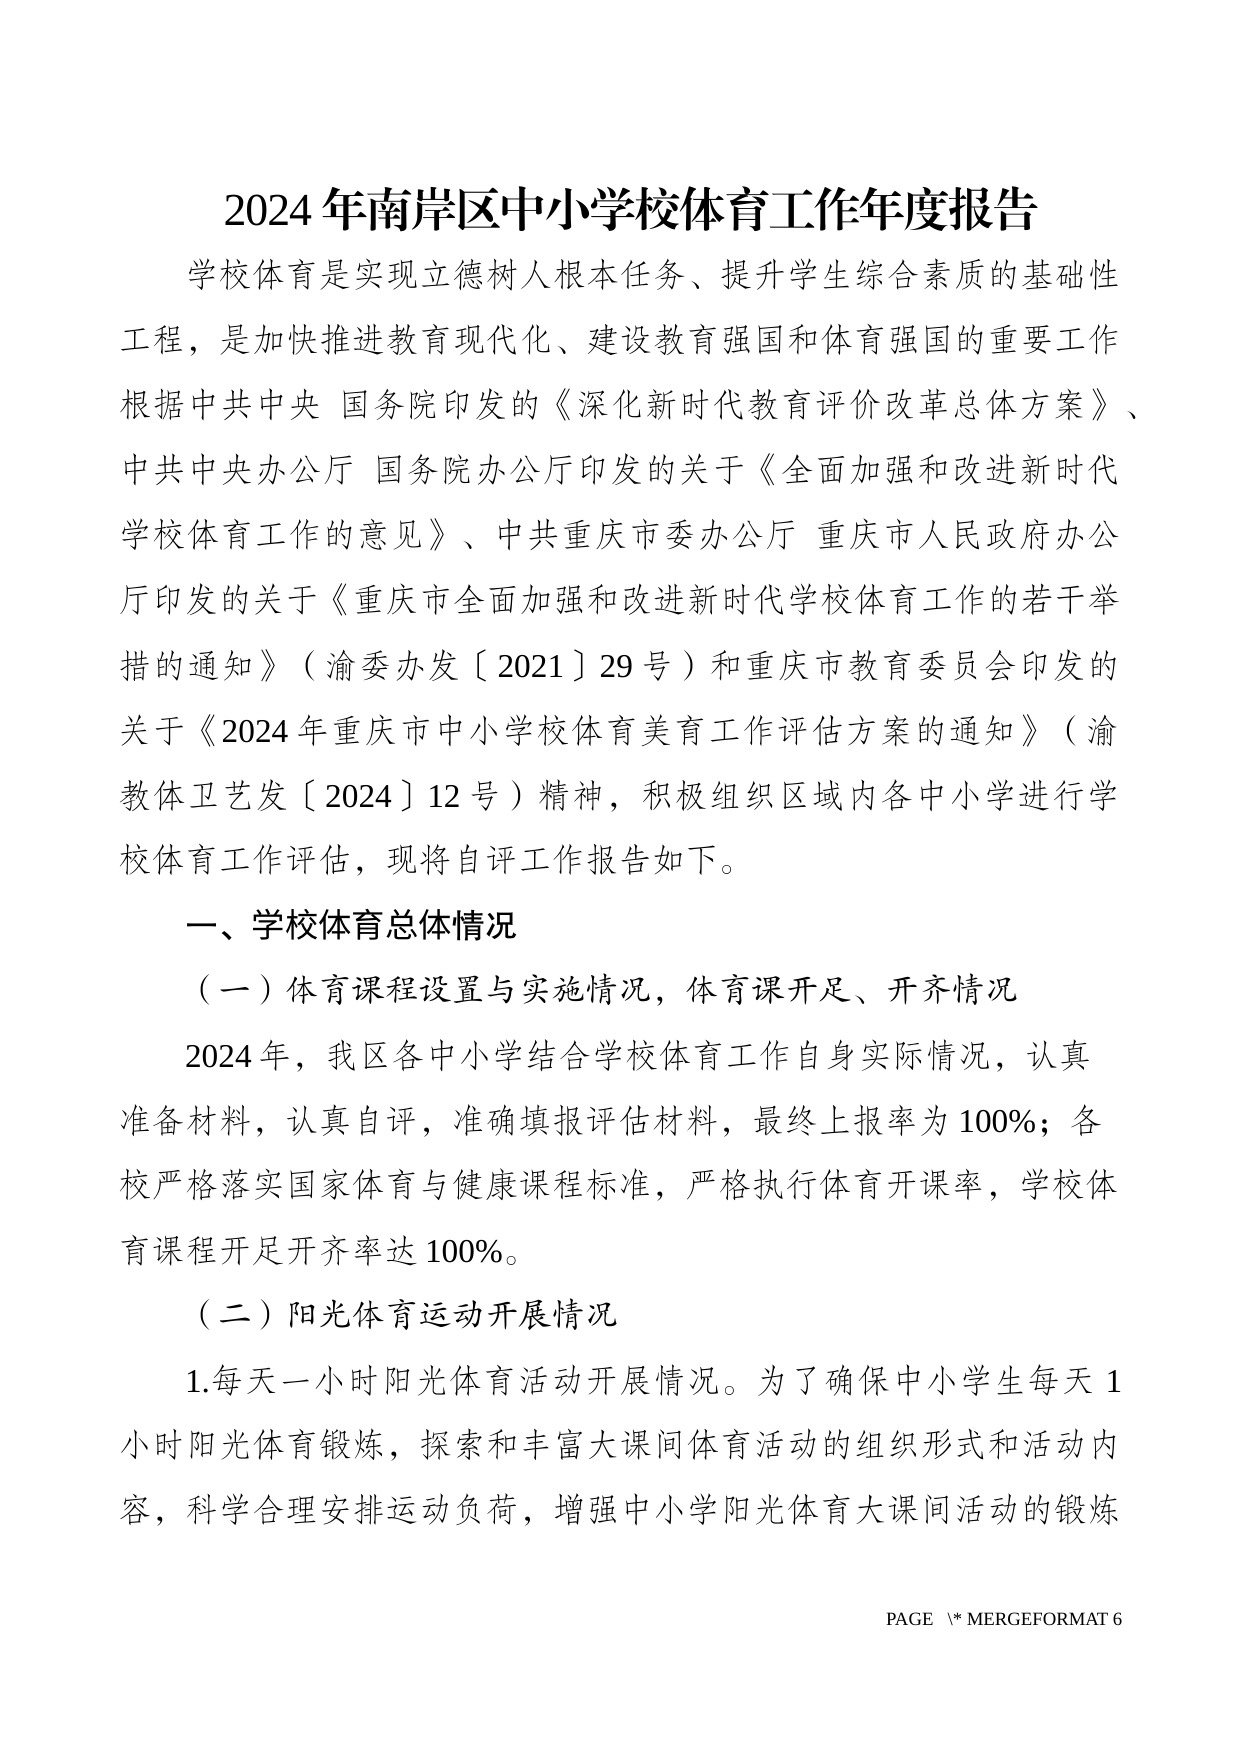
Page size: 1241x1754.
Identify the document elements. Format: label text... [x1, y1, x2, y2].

text 学校体育是实现立德树人根本任务、提升学生综合素质的基础性工程，是加快推进教育现代化、建设教育强国和体育强国的重要工作，根据中共中央 国务院印发的《深化新时代教育评价改革总体方案》、中共中央办公厅 国务院办公厅印发的关于《全面加强和改进新时代学校体育工作的意见》、中共重庆市委办公厅 重庆市人民政府办公厅印发的关于《重庆市全面加强和改进新时代学校体育工作的若干举措的通知》（渝委办发〔2021〕29号）和重庆市教育委员会印发的关于《2024年重庆市中小学校体育美育工作评估方案的通知》（渝教体卫艺发〔2024〕12号）精神，积极组织区域内各中小学进行学校体育工作评估，现将自评工作报告如下。 [118, 243, 1122, 893]
text 2024年，我区各中小学结合学校体育工作自身实际情况，认真准备材料，认真自评，准确填报评估材料，最终上报率为100%；各校严格落实国家体育与健康课程标准，严格执行体育开课率，学校体育课程开足开齐率达100%。 [118, 1023, 1122, 1283]
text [118, 1348, 1122, 1543]
text （二）阳光体育运动开展情况 [118, 1283, 1122, 1348]
text 2024年南岸区中小学校体育工作年度报告 [118, 178, 1122, 243]
text 一、学校体育总体情况 [118, 893, 1122, 958]
text （一）体育课程设置与实施情况，体育课开足、开齐情况 [118, 958, 1122, 1023]
